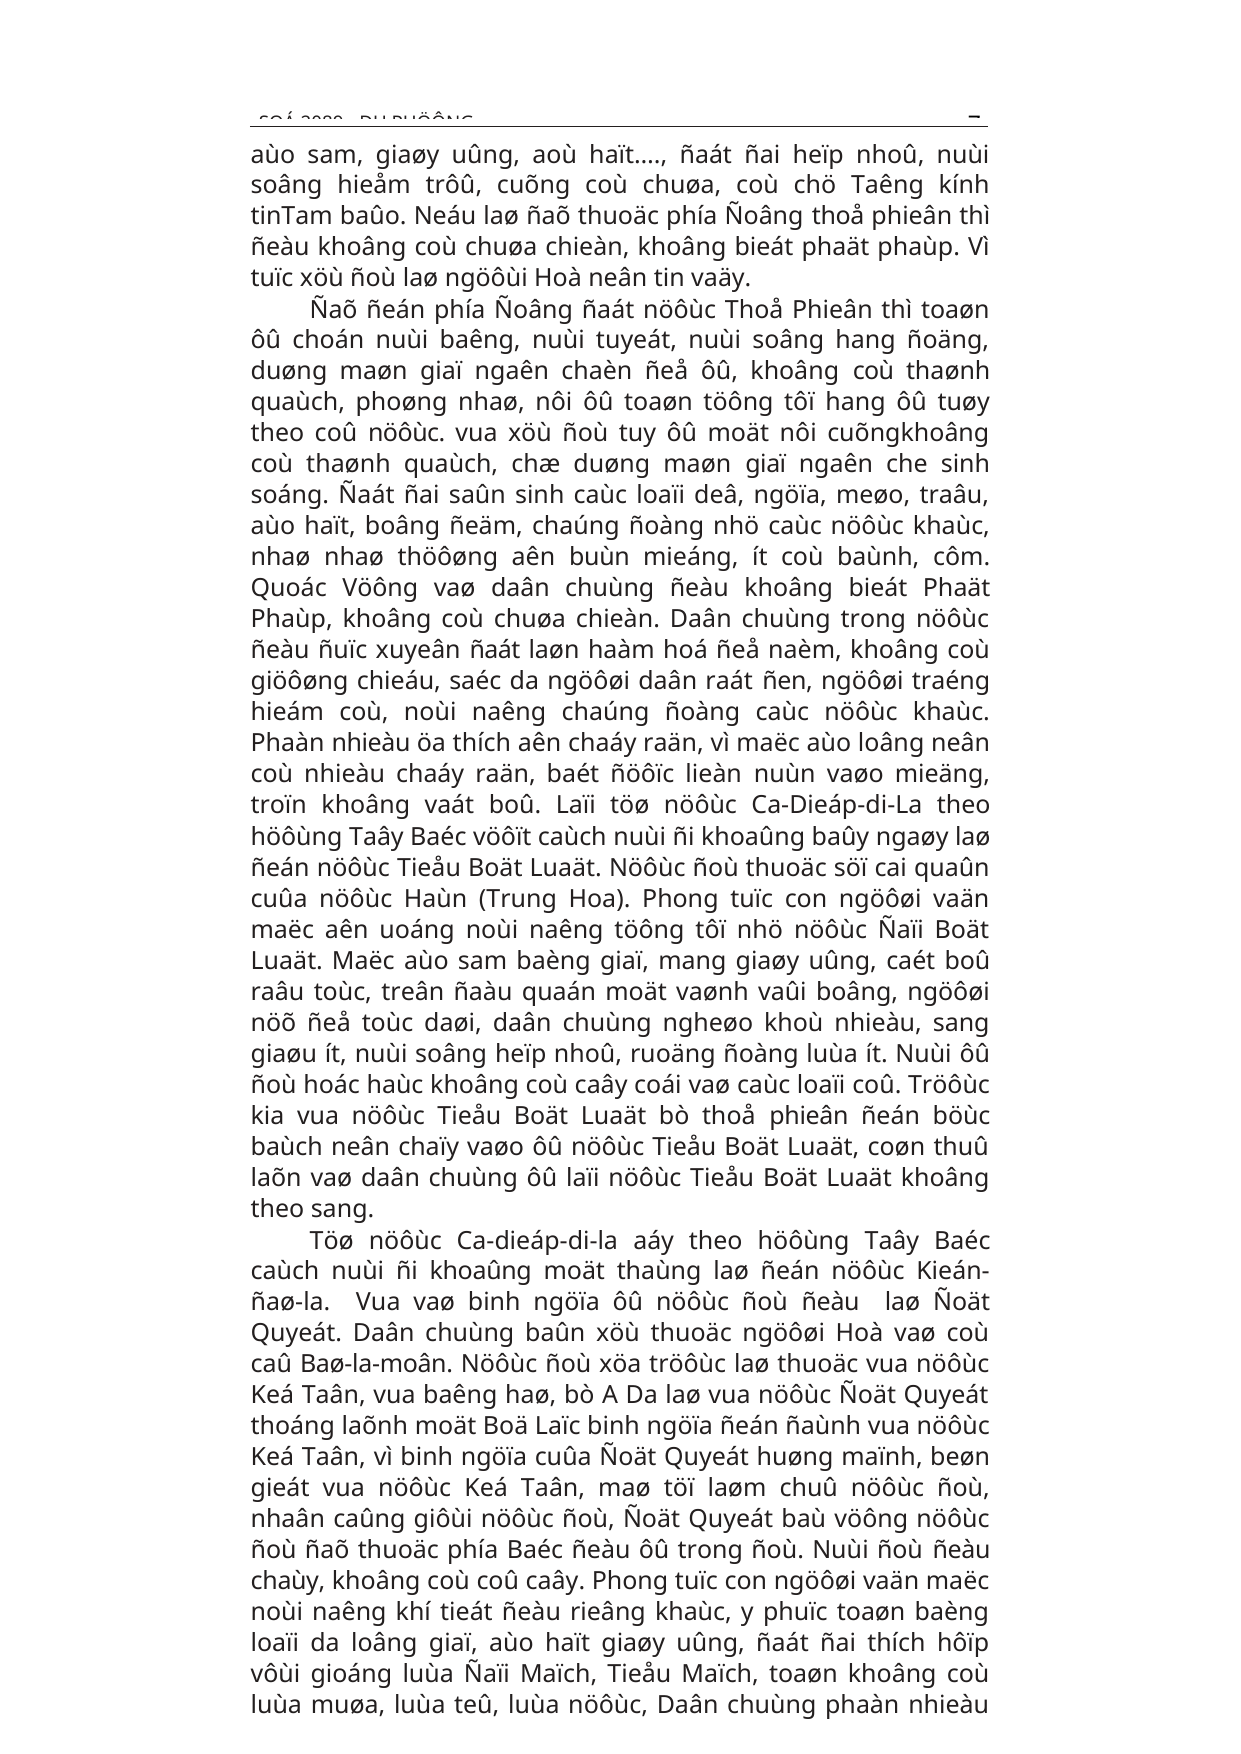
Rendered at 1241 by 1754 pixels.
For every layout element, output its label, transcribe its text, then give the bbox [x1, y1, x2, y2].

text Ñaõ ñeán phía Ñoâng ñaát nöôùc Thoå Phieân thì toaøn ôû choán nuùi baêng, nuùi tuyeát, nuùi soâng hang ñoäng, duøng maøn giaï ngaên chaèn ñeå ôû, khoâng coù thaønh quaùch, phoøng nhaø, nôi ôû toaøn töông tôï hang ôû tuøy theo coû nöôùc. vua xöù ñoù tuy ôû moät nôi cuõngkhoâng coù thaønh quaùch, chæ duøng maøn giaï ngaên che sinh soáng. Ñaát ñai saûn sinh caùc loaïi deâ, ngöïa, meøo, traâu, aùo haït, boâng ñeäm, chaúng ñoàng nhö caùc nöôùc khaùc, nhaø nhaø thöôøng aên buùn mieáng, ít coù baùnh, côm. Quoác Vöông vaø daân chuùng ñeàu khoâng bieát Phaät Phaùp, khoâng coù chuøa chieàn. Daân chuùng trong nöôùc ñeàu ñuïc xuyeân ñaát laøn haàm hoá ñeå naèm, khoâng coù giöôøng chieáu, saéc da ngöôøi daân raát ñen, ngöôøi traéng hieám coù, noùi naêng chaúng ñoàng caùc nöôùc khaùc. Phaàn nhieàu öa thích aên chaáy raän, vì maëc aùo loâng neân coù nhieàu chaáy raän, baét ñöôïc lieàn nuùn vaøo mieäng, troïn khoâng vaát boû. Laïi töø nöôùc Ca-Dieáp-di-La theo höôùng Taây Baéc vöôït caùch nuùi ñi khoaûng baûy ngaøy laø ñeán nöôùc Tieåu Boät Luaät. Nöôùc ñoù thuoäc söï cai quaûn cuûa nöôùc Haùn (Trung Hoa). Phong tuïc con ngöôøi vaän maëc aên uoáng noùi naêng töông tôï nhö nöôùc Ñaïi Boät Luaät. Maëc aùo sam baèng giaï, mang giaøy uûng, caét boû raâu toùc, treân ñaàu quaán moät vaønh vaûi boâng, ngöôøi nöõ ñeå toùc daøi, daân chuùng ngheøo khoù nhieàu, sang giaøu ít, nuùi soâng heïp nhoû, ruoäng ñoàng luùa ít. Nuùi ôû ñoù hoác haùc khoâng coù caây coái vaø caùc loaïi coû. Tröôùc kia vua nöôùc Tieåu Boät Luaät bò thoå phieân ñeán böùc baùch neân chaïy vaøo ôû nöôùc Tieåu Boät Luaät, coøn thuû laõn vaø daân chuùng ôû laïi nöôùc Tieåu Boät Luaät khoâng theo sang. [250, 293, 990, 1225]
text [250, 1225, 990, 1721]
text aùo sam, giaøy uûng, aoù haït…., ñaát ñai heïp nhoû, nuùi soâng hieåm trôû, cuõng coù chuøa, coù chö Taêng kính tinTam baûo. Neáu laø ñaõ thuoäc phía Ñoâng thoå phieân thì ñeàu khoâng coù chuøa chieàn, khoâng bieát phaät phaùp. Vì tuïc xöù ñoù laø ngöôùi Hoà neân tin vaäy. [250, 138, 990, 293]
